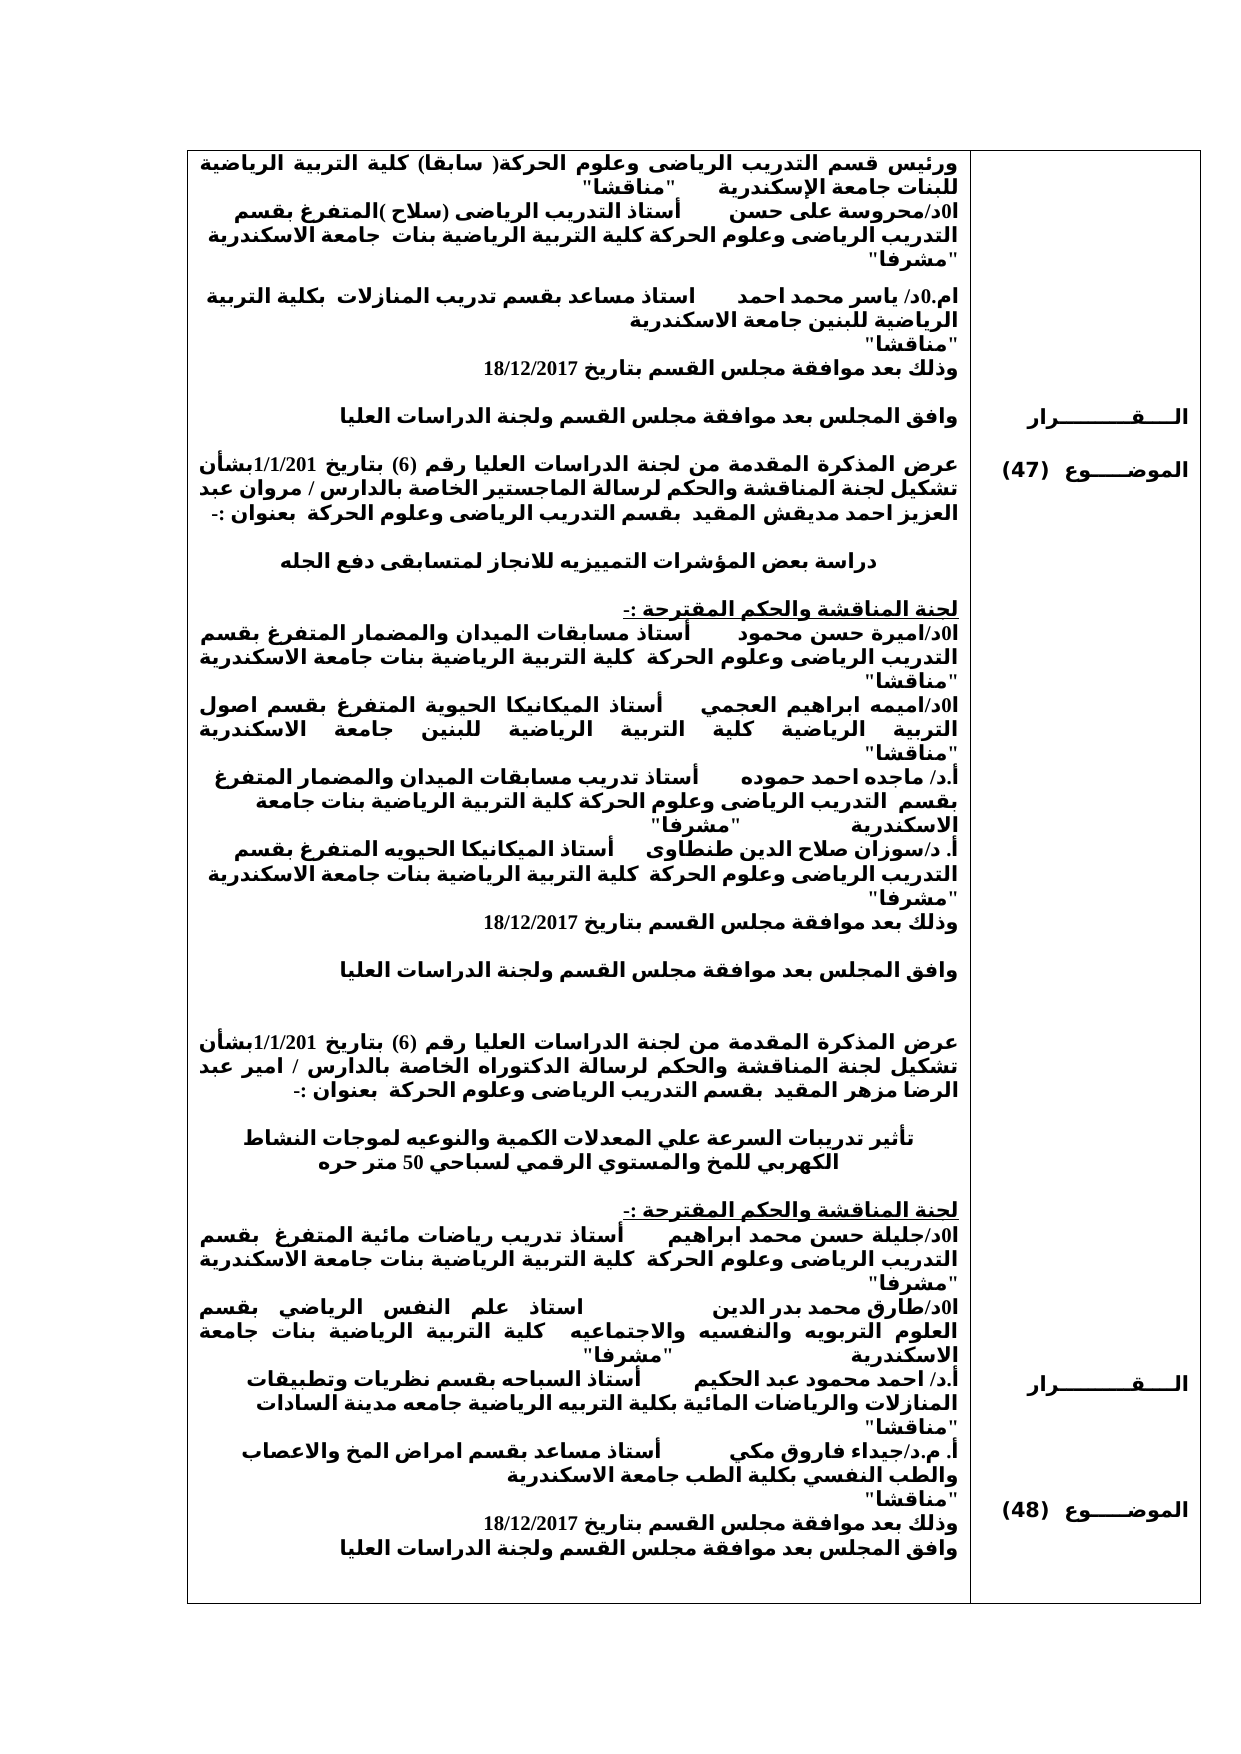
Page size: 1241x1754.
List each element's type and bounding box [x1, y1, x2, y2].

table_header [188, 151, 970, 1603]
table_header [971, 151, 1200, 1603]
